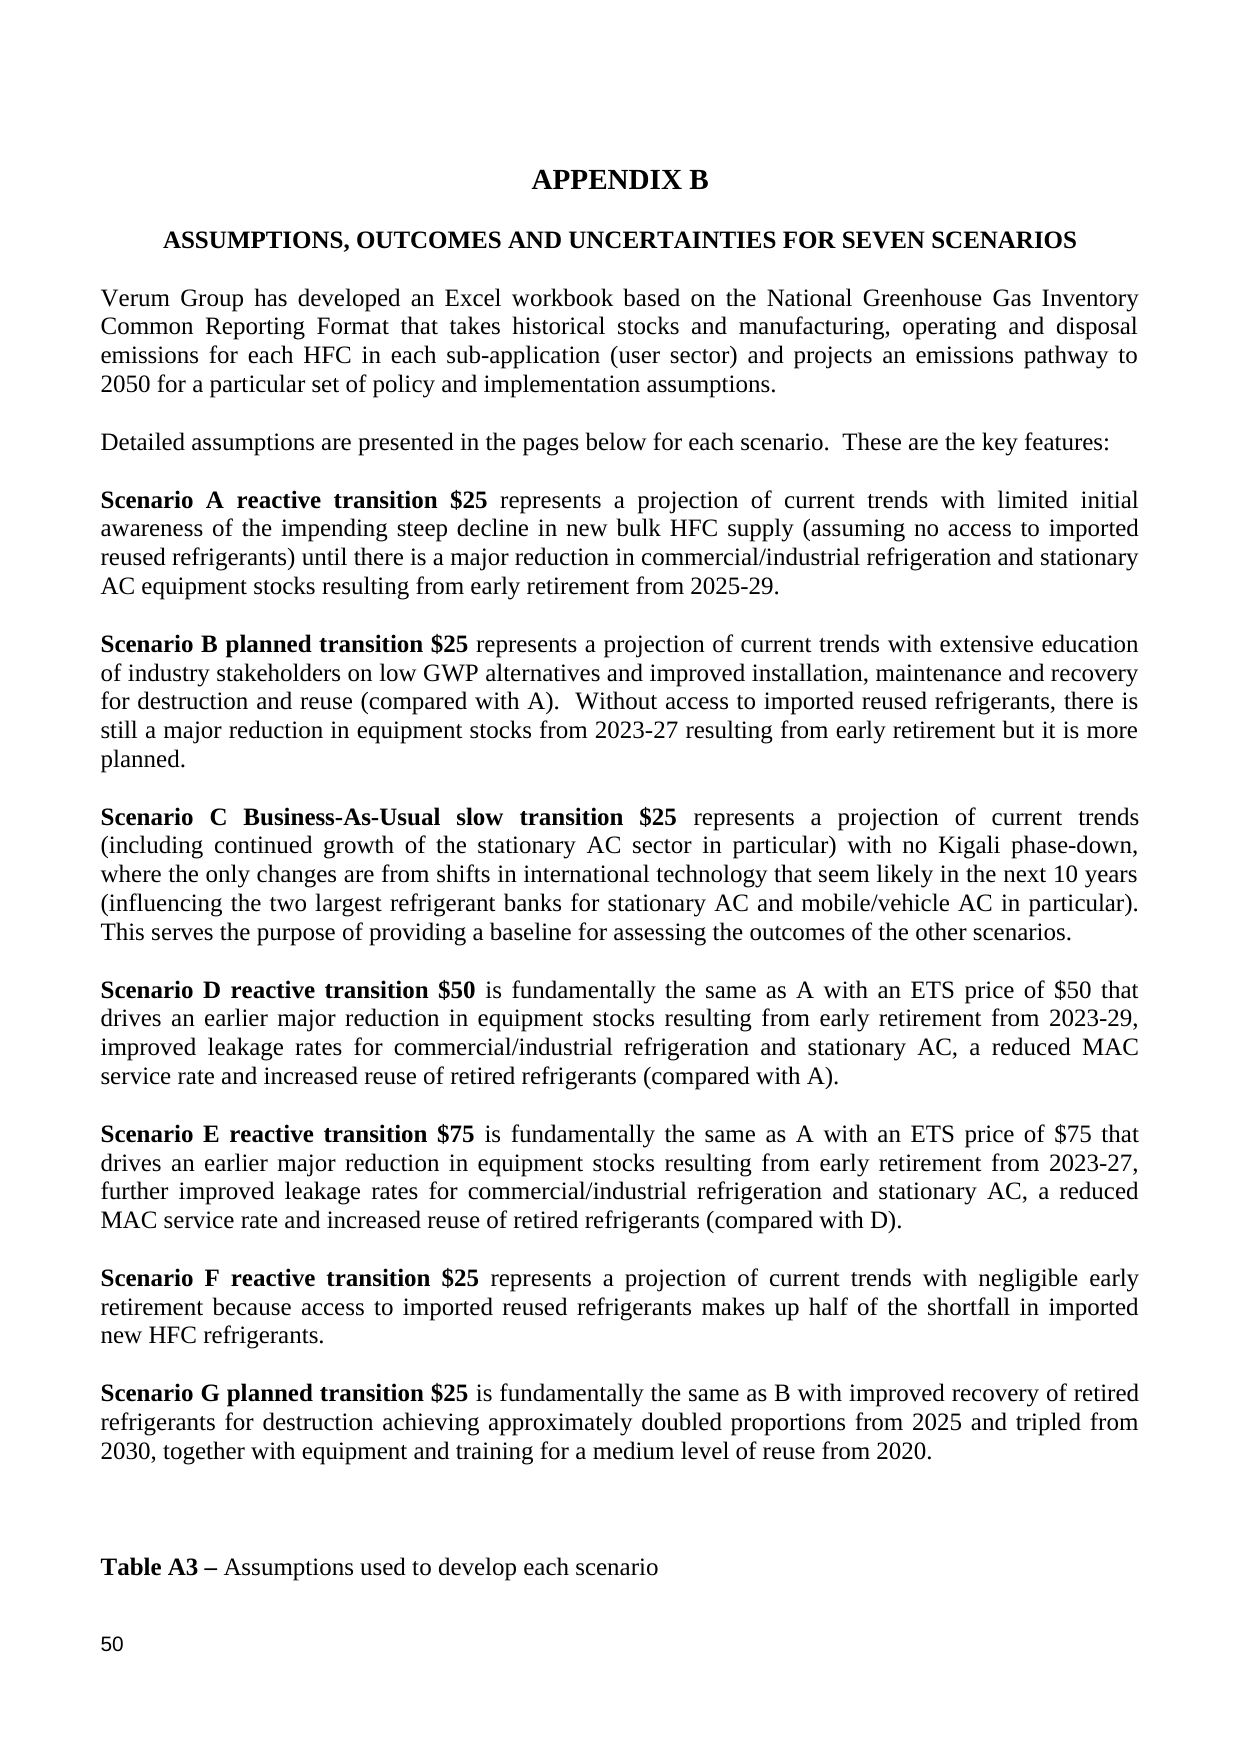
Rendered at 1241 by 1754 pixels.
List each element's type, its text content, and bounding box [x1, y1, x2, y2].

text Verum Group has developed an Excel workbook based on the National Greenhouse Gas Inventory Common Reporting Format that takes historical stocks and manufacturing, operating and disposal emissions for each HFC in each sub-application (user sector) and projects an emissions pathway to 2050 for a particular set of policy and implementation assumptions. [100, 283, 1140, 398]
text ASSUMPTIONS, OUTCOMES AND UNCERTAINTIES FOR SEVEN SCENARIOS [100, 225, 1140, 253]
text Scenario E reactive transition $75 is fundamentally the same as A with an ETS price of $75 that drives an earlier major reduction in equipment stocks resulting from early retirement from 2023-27, further improved leakage rates for commercial/industrial refrigeration and stationary AC, a reduced MAC service rate and increased reuse of retired refrigerants (compared with D). [100, 1119, 1140, 1234]
text Scenario B planned transition $25 represents a projection of current trends with extensive education of industry stakeholders on low GWP alternatives and improved installation, maintenance and recovery for destruction and reuse (compared with A). Without access to imported reused refrigerants, there is still a major reduction in equipment stocks from 2023-27 resulting from early retirement but it is more planned. [100, 629, 1140, 773]
text APPENDIX B [100, 162, 1140, 196]
text Table A3 – Assumptions used to develop each scenario [100, 1552, 1140, 1581]
text Detailed assumptions are presented in the pages below for each scenario. These are the key features: [100, 427, 1140, 456]
text Scenario G planned transition $25 is fundamentally the same as B with improved recovery of retired refrigerants for destruction achieving approximately doubled proportions from 2025 and tripled from 2030, together with equipment and training for a medium level of reuse from 2020. [100, 1378, 1140, 1465]
text Scenario A reactive transition $25 represents a projection of current trends with limited initial awareness of the impending steep decline in new bulk HFC supply (assuming no access to imported reused refrigerants) until there is a major reduction in commercial/industrial refrigeration and stationary AC equipment stocks resulting from early retirement from 2025-29. [100, 485, 1140, 600]
text Scenario D reactive transition $50 is fundamentally the same as A with an ETS price of $50 that drives an earlier major reduction in equipment stocks resulting from early retirement from 2023-29, improved leakage rates for commercial/industrial refrigeration and stationary AC, a reduced MAC service rate and increased reuse of retired refrigerants (compared with A). [100, 975, 1140, 1090]
text Scenario C Business-As-Usual slow transition $25 represents a projection of current trends (including continued growth of the stationary AC sector in particular) with no Kigali phase-down, where the only changes are from shifts in international technology that seem likely in the next 10 years (influencing the two largest refrigerant banks for stationary AC and mobile/vehicle AC in particular). This serves the purpose of providing a baseline for assessing the outcomes of the other scenarios. [100, 802, 1140, 946]
text Scenario F reactive transition $25 represents a projection of current trends with negligible early retirement because access to imported reused refrigerants makes up half of the shortfall in imported new HFC refrigerants. [100, 1263, 1140, 1349]
